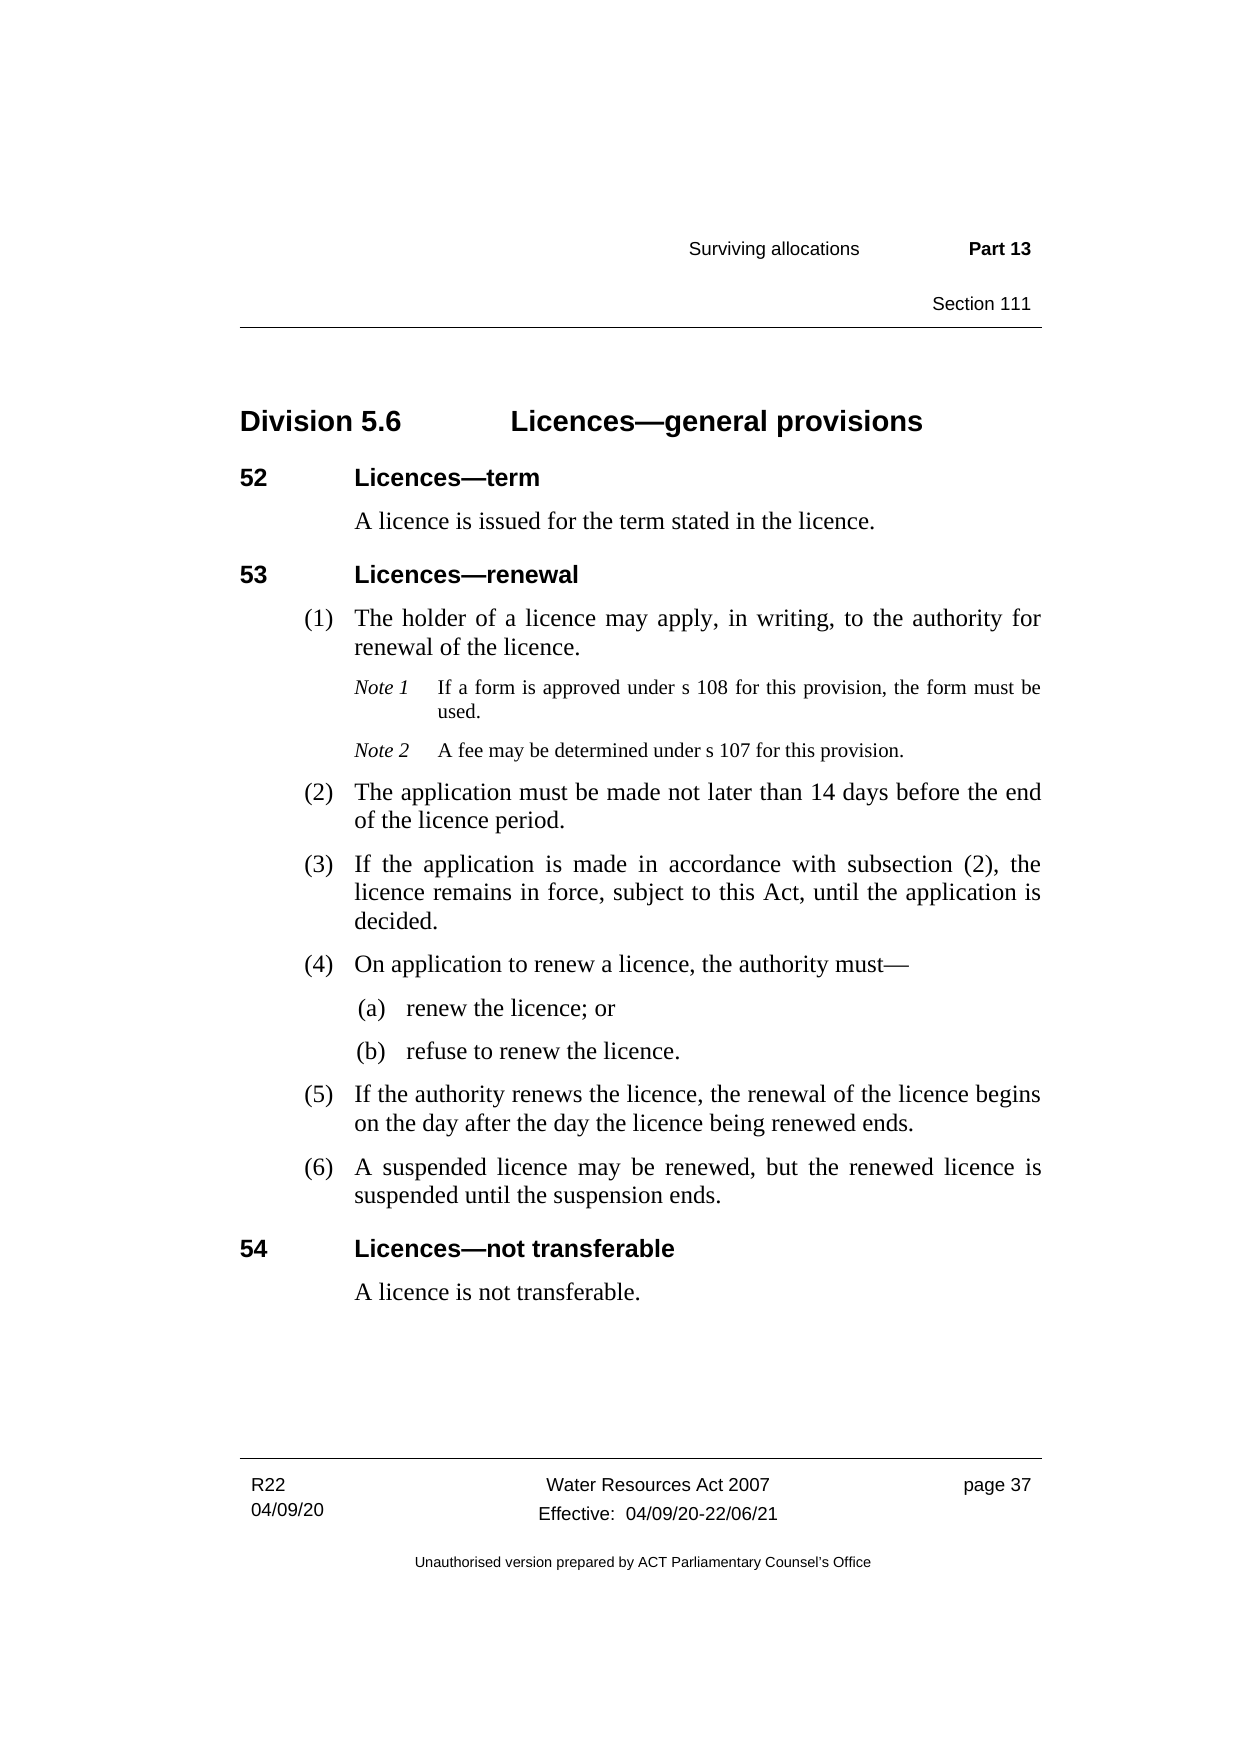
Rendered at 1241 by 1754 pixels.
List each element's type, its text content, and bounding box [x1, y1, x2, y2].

text Note 2 A fee may be determined under s 107 for this provision. [354, 738, 1042, 762]
text A licence is not transferable. [354, 1277, 1042, 1306]
text (b) refuse to renew the licence. [239, 1036, 1042, 1065]
text (4) On application to renew a licence, the authority must— [239, 949, 1042, 978]
text Note 1 If a form is approved under s 108 for this provision, the form must be used. [354, 675, 1042, 723]
text (1) The holder of a licence may apply, in writing, to the authority for renewal of the licence. [239, 603, 1042, 661]
text (a) renew the licence; or [239, 993, 1042, 1022]
text (5) If the authority renews the licence, the renewal of the licence begins on the day after the day the licence being renewed ends. [239, 1079, 1042, 1137]
text (3) If the application is made in accordance with subsection (2), the licence remains in force, subject to this Act, until the application is decided. [239, 849, 1042, 935]
text A licence is issued for the term stated in the licence. [354, 506, 1042, 535]
text Division 5.6 Licences—general provisions [239, 404, 1042, 438]
text 52 Licences—term [239, 463, 1042, 491]
text 53 Licences—renewal [239, 560, 1042, 588]
text (2) The application must be made not later than 14 days before the end of the licence period. [239, 777, 1042, 834]
text (6) A suspended licence may be renewed, but the renewed licence is suspended until the suspension ends. [239, 1152, 1042, 1209]
text 54 Licences—not transferable [239, 1234, 1042, 1263]
